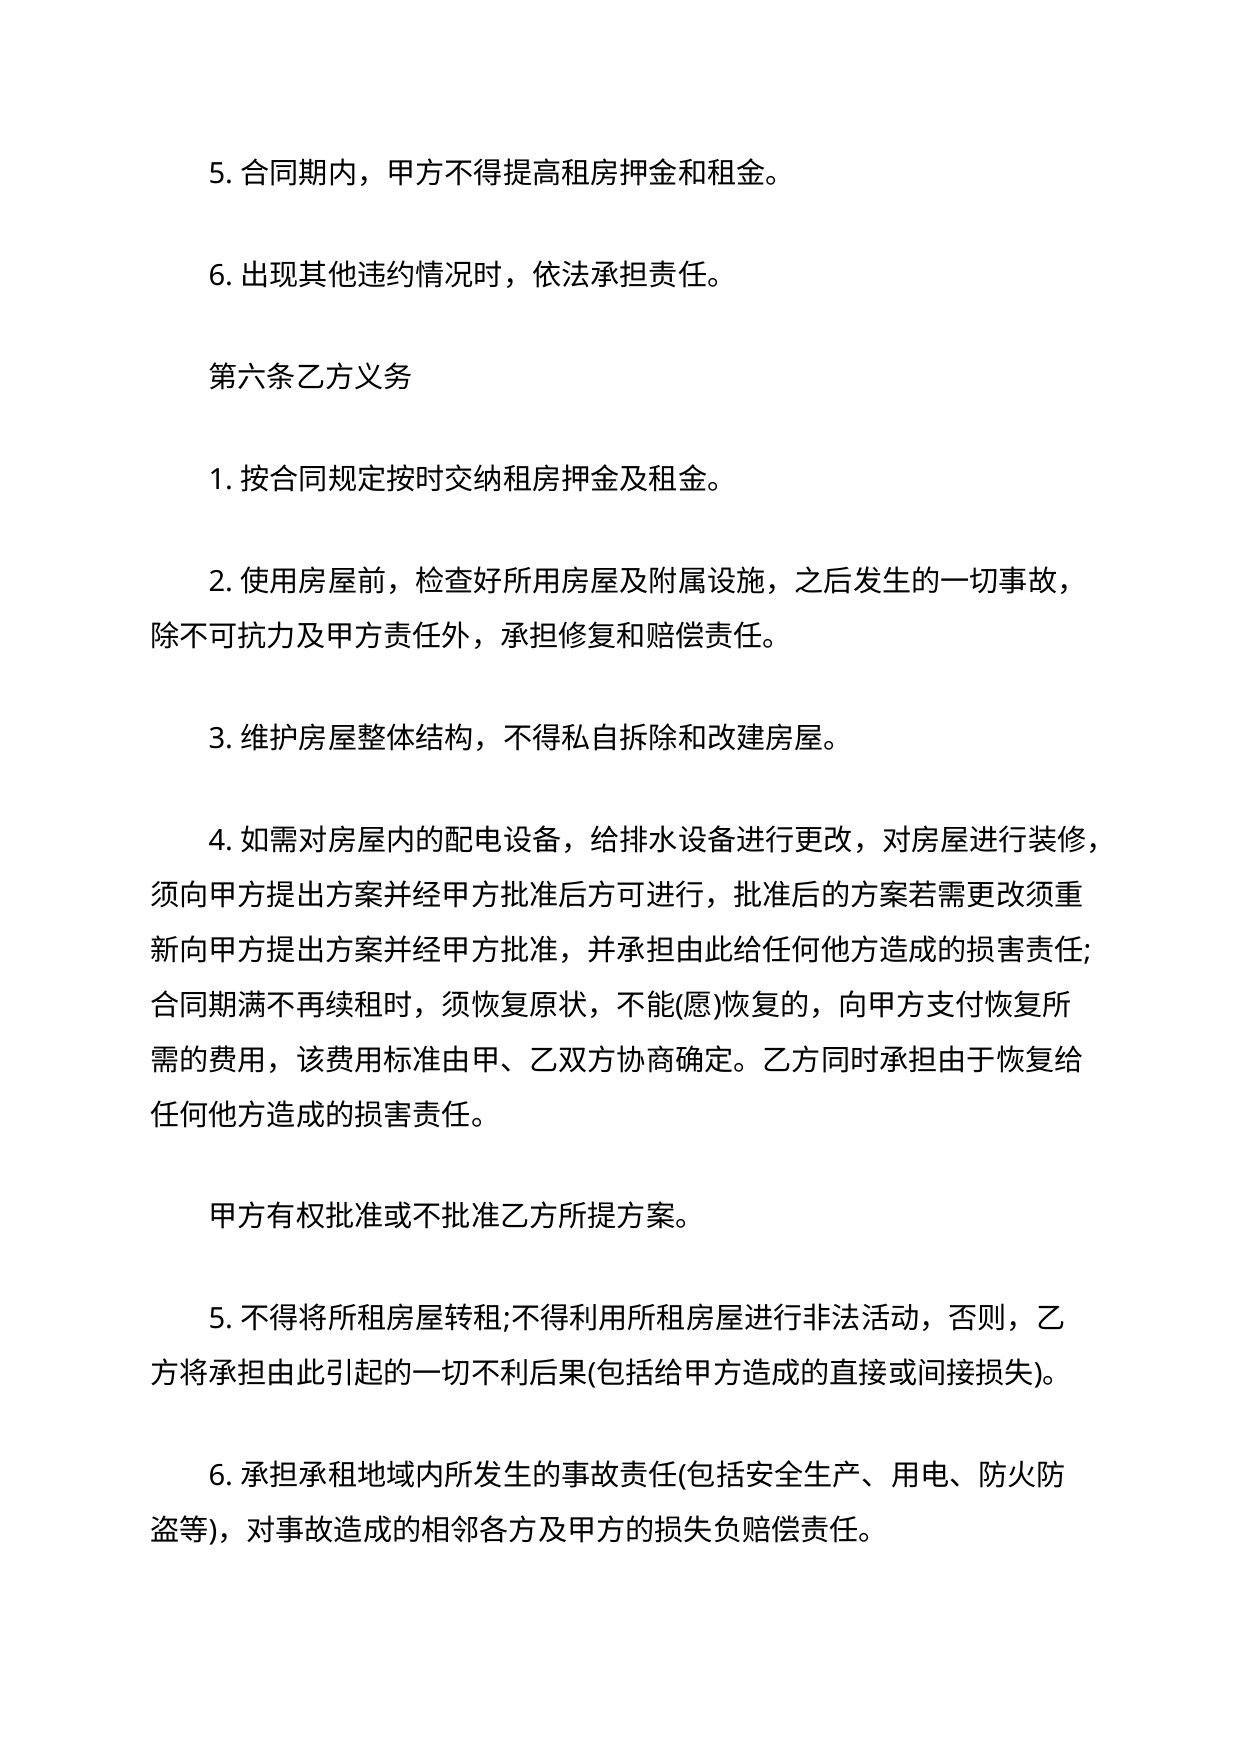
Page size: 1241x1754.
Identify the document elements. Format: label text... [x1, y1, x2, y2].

text 4. 如需对房屋内的配电设备，给排水设备进行更改，对房屋进行装修，须向甲方提出方案并经甲方批准后方可进行，批准后的方案若需更改须重新向甲方提出方案并经甲方批准，并承担由此给任何他方造成的损害责任;合同期满不再续租时，须恢复原状，不能(愿)恢复的，向甲方支付恢复所需的费用，该费用标准由甲、乙双方协商确定。乙方同时承担由于恢复给任何他方造成的损害责任。 [150, 816, 1090, 1133]
text 2. 使用房屋前，检查好所用房屋及附属设施，之后发生的一切事故，除不可抗力及甲方责任外，承担修复和赔偿责任。 [150, 558, 1090, 655]
text 甲方有权批准或不批准乙方所提方案。 [150, 1193, 1090, 1235]
text 6. 承担承租地域内所发生的事故责任(包括安全生产、用电、防火防盗等)，对事故造成的相邻各方及甲方的损失负赔偿责任。 [150, 1452, 1090, 1549]
text 5. 不得将所租房屋转租;不得利用所租房屋进行非法活动，否则，乙方将承担由此引起的一切不利后果(包括给甲方造成的直接或间接损失)。 [150, 1295, 1090, 1392]
text 6. 出现其他违约情况时，依法承担责任。 [150, 252, 1090, 294]
text 第六条乙方义务 [150, 354, 1090, 396]
text 5. 合同期内，甲方不得提高租房押金和租金。 [150, 150, 1090, 192]
text 3. 维护房屋整体结构，不得私自拆除和改建房屋。 [150, 714, 1090, 757]
text 1. 按合同规定按时交纳租房押金及租金。 [150, 456, 1090, 498]
